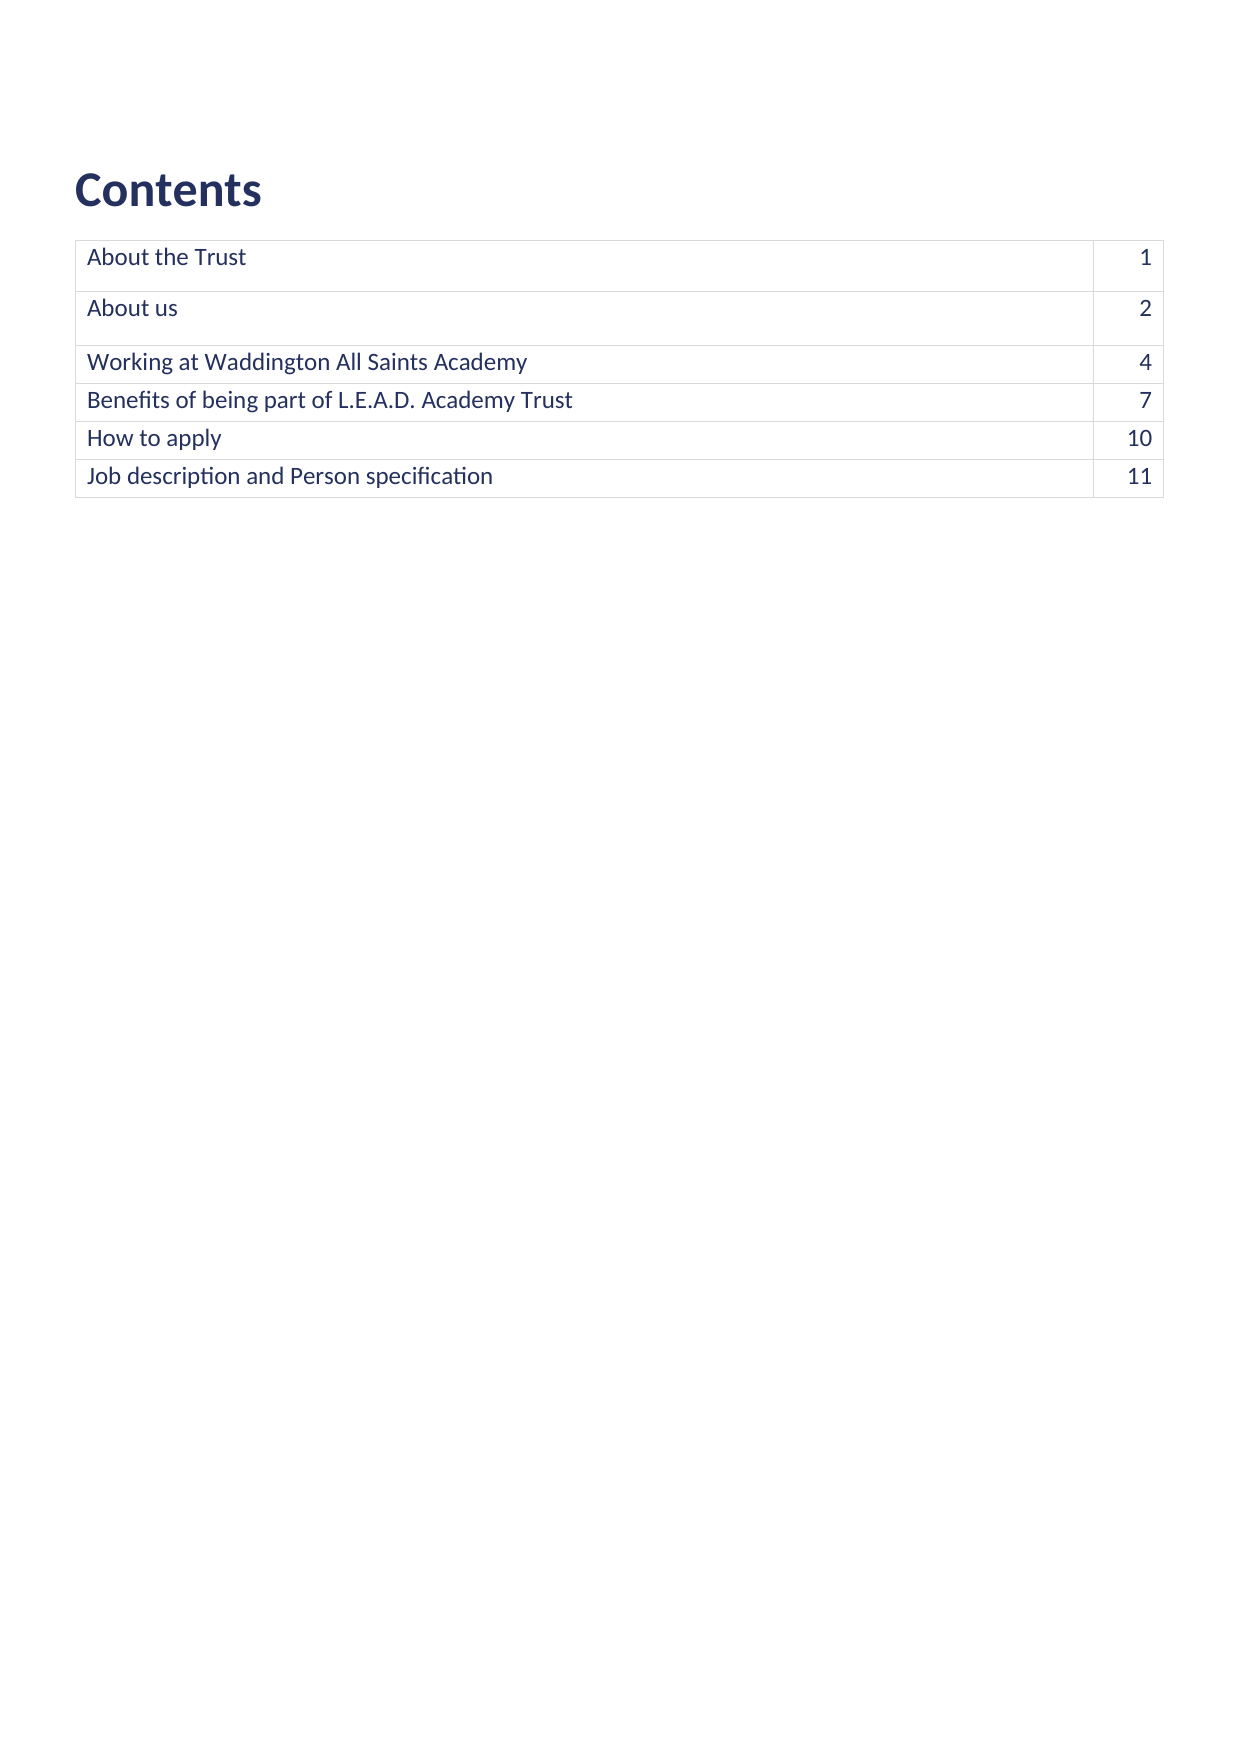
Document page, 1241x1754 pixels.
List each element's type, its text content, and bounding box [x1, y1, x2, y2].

table_cell Job description and Person specification [76, 460, 1093, 497]
table_header 1 [1094, 241, 1163, 291]
table_cell 10 [1094, 422, 1163, 459]
table_cell 7 [1094, 384, 1163, 421]
table_header About the Trust [76, 241, 1093, 291]
table_cell Working at Waddington All Saints Academy [76, 346, 1093, 383]
table_cell 2 [1094, 292, 1163, 345]
table_cell How to apply [76, 422, 1093, 459]
table_cell 4 [1094, 346, 1163, 383]
text Contents [75, 157, 1165, 218]
table_cell Benefits of being part of L.E.A.D. Academy Trust [76, 384, 1093, 421]
table_cell About us [76, 292, 1093, 345]
table_cell 11 [1094, 460, 1163, 497]
